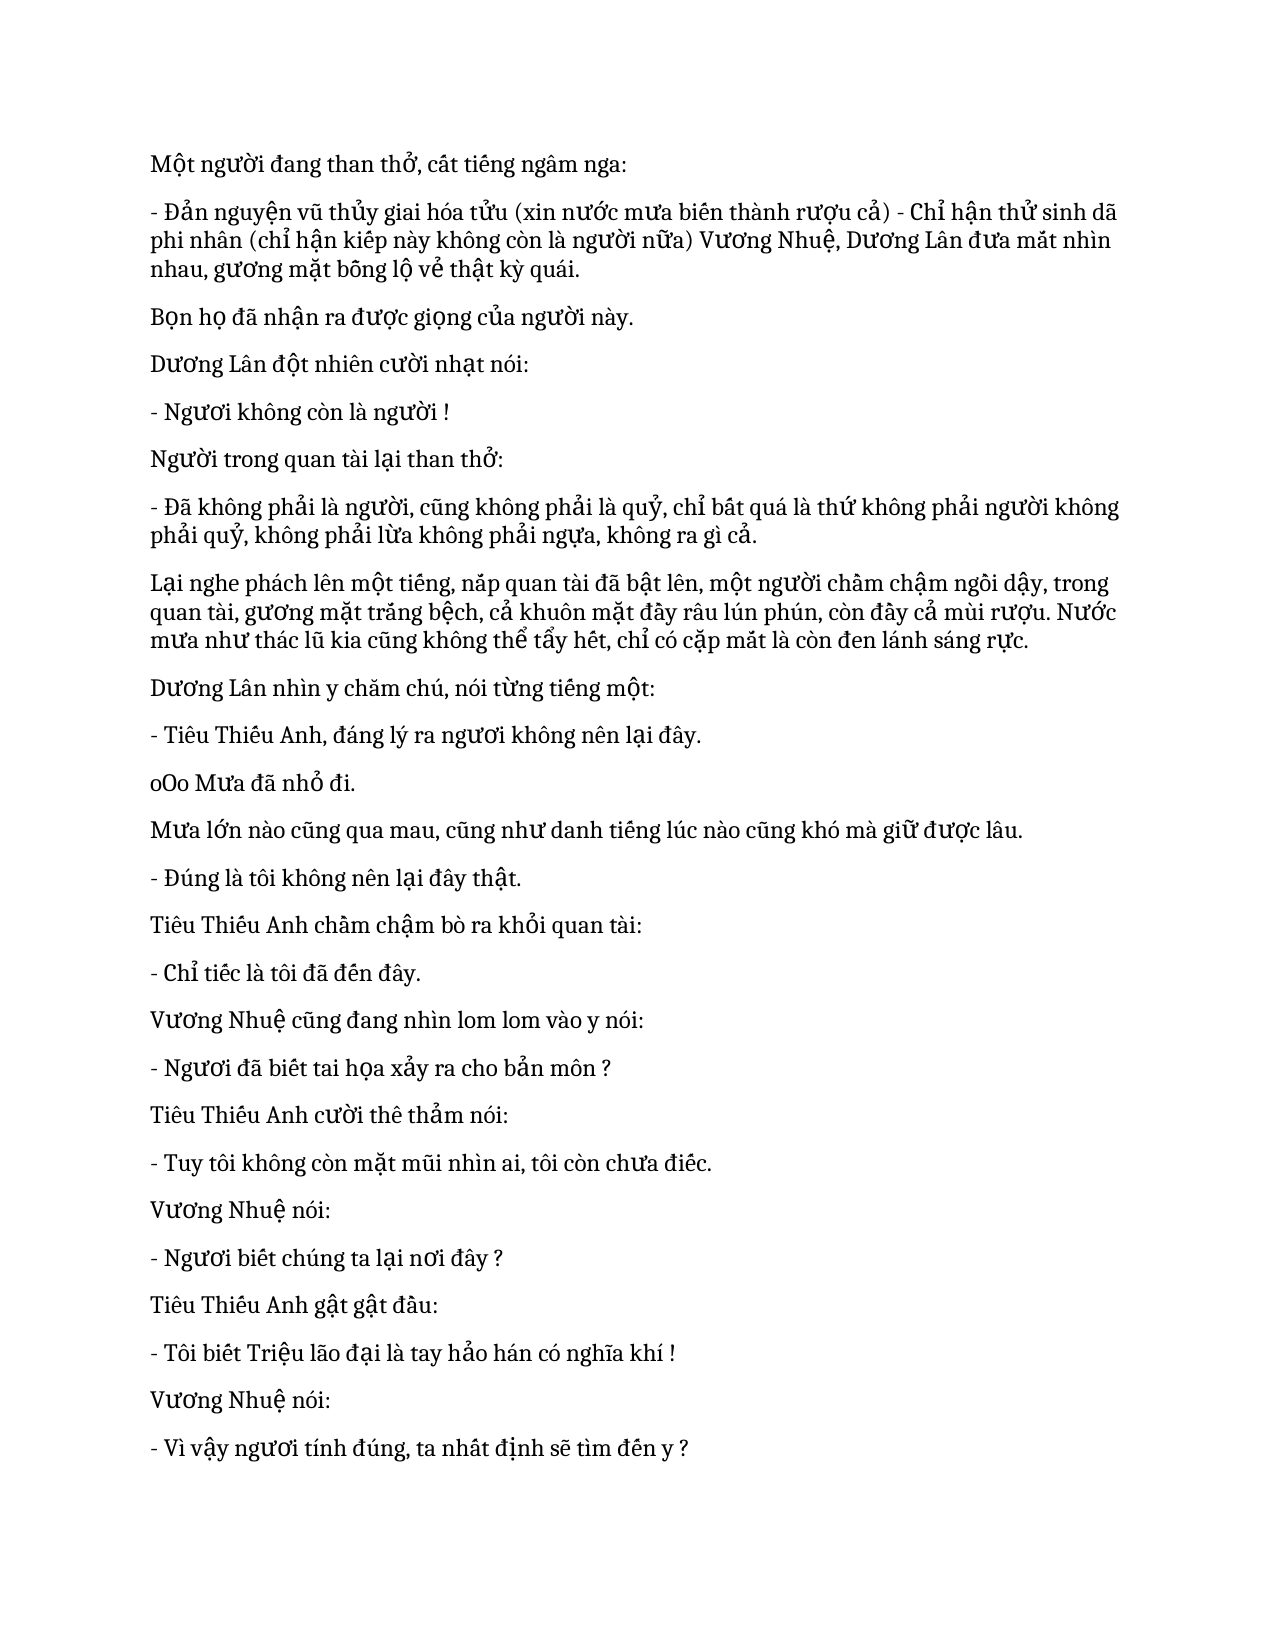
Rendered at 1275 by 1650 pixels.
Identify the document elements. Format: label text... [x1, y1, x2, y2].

text Mưa lớn nào cũng qua mau, cũng như danh tiếng lúc nào cũng khó mà giữ được lâu. [150, 816, 1125, 845]
text - Ngươi đã biết tai họa xảy ra cho bản môn ? [150, 1054, 1125, 1082]
text Tiêu Thiếu Anh cười thê thảm nói: [150, 1101, 1125, 1130]
text - Tiêu Thiếu Anh, đáng lý ra ngươi không nên lại đây. [150, 721, 1125, 750]
text Tiêu Thiếu Anh gật gật đầu: [150, 1291, 1125, 1320]
text - Tôi biết Triệu lão đại là tay hảo hán có nghĩa khí ! [150, 1339, 1125, 1367]
text Dương Lân nhìn y chăm chú, nói từng tiếng một: [150, 674, 1125, 702]
text - Ngươi không còn là người ! [150, 397, 1125, 426]
text Một người đang than thở, cất tiếng ngâm nga: [150, 150, 1125, 179]
text - Vì vậy ngươi tính đúng, ta nhất định sẽ tìm đến y ? [150, 1434, 1125, 1462]
text Bọn họ đã nhận ra được giọng của người này. [150, 302, 1125, 331]
text Tiêu Thiếu Anh chầm chậm bò ra khỏi quan tài: [150, 911, 1125, 940]
text - Ngươi biết chúng ta lại nơi đây ? [150, 1244, 1125, 1272]
text - Tuy tôi không còn mặt mũi nhìn ai, tôi còn chưa điếc. [150, 1149, 1125, 1177]
text Dương Lân đột nhiên cười nhạt nói: [150, 350, 1125, 379]
text - Đã không phải là người, cũng không phải là quỷ, chỉ bất quá là thứ không phải người không phải quỷ, không phải lừa không phải ngựa, không ra gì cả. [150, 492, 1125, 550]
text - Đản nguyện vũ thủy giai hóa tửu (xin nước mưa biến thành rượu cả) - Chỉ hận thử sinh dã phi nhân (chỉ hận kiếp này không còn là người nữa) Vương Nhuệ, Dương Lân đưa mắt nhìn nhau, gương mặt bỗng lộ vẻ thật kỳ quái. [150, 197, 1125, 284]
text - Chỉ tiếc là tôi đã đến đây. [150, 959, 1125, 987]
text Người trong quan tài lại than thở: [150, 445, 1125, 474]
text - Đúng là tôi không nên lại đây thật. [150, 864, 1125, 892]
text Vương Nhuệ nói: [150, 1386, 1125, 1415]
text Lại nghe phách lên một tiếng, nắp quan tài đã bật lên, một người chầm chậm ngồi dậy, trong quan tài, gương mặt trắng bệch, cả khuôn mặt đầy râu lún phún, còn đầy cả mùi rượu. Nước mưa như thác lũ kia cũng không thể tẩy hết, chỉ có cặp mắt là còn đen lánh sáng rực. [150, 569, 1125, 655]
text Vương Nhuệ cũng đang nhìn lom lom vào y nói: [150, 1006, 1125, 1035]
text Vương Nhuệ nói: [150, 1196, 1125, 1225]
text oOo Mưa đã nhỏ đi. [150, 769, 1125, 797]
